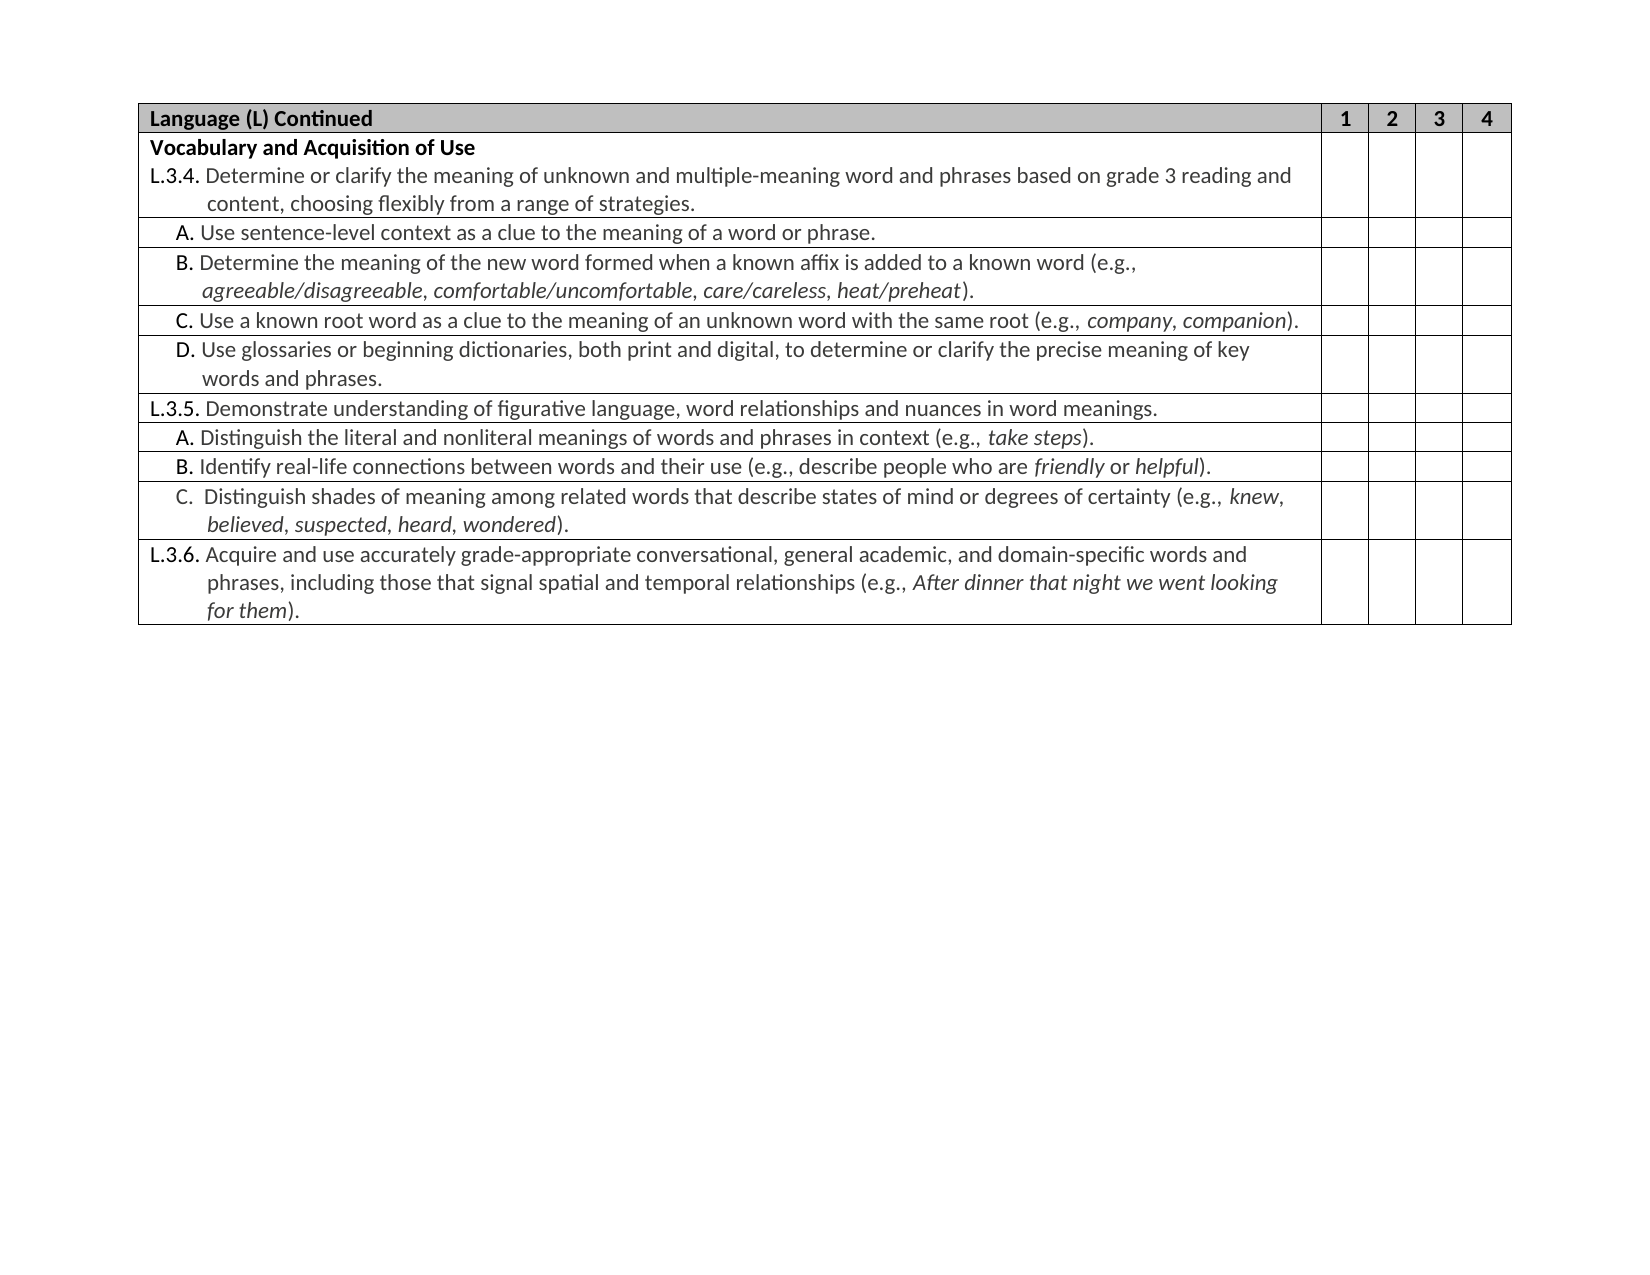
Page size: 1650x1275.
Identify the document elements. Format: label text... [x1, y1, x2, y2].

table_cell [1369, 540, 1415, 624]
table_cell [1322, 248, 1368, 305]
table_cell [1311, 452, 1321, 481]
table_cell [1369, 452, 1415, 481]
table_cell [1369, 306, 1415, 334]
table_cell [1369, 394, 1415, 422]
table_cell [1322, 452, 1368, 481]
table_cell [1416, 482, 1462, 539]
table_cell [1322, 306, 1368, 334]
table_header 2 [1369, 104, 1415, 132]
table_header Language (L) Continued [139, 104, 1321, 132]
table_cell [1322, 394, 1368, 422]
table_cell [1416, 394, 1462, 422]
table_cell [1322, 540, 1368, 624]
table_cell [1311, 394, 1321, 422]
table_cell Vocabulary and Acquisition of Use L.3.4. Determine or clarify the meaning of unknown and multiple-meaning word and phrases based on grade 3 reading and content, choosing flexibly from a range of strategies. [139, 133, 1321, 217]
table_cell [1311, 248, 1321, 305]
table_cell [1463, 133, 1511, 217]
table_cell [1463, 540, 1511, 624]
table_header 4 [1463, 104, 1511, 132]
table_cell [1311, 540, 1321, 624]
table_header 3 [1416, 104, 1462, 132]
table_cell [1416, 452, 1462, 481]
table_header 1 [1322, 104, 1368, 132]
table_cell [1463, 336, 1511, 393]
table_cell [1322, 133, 1368, 217]
table_cell [1322, 482, 1368, 539]
table_cell [1463, 394, 1511, 422]
table_cell [1463, 452, 1511, 481]
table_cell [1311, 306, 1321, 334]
table_cell [1369, 248, 1415, 305]
table_cell [1322, 218, 1368, 247]
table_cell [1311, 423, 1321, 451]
table_cell [1369, 133, 1415, 217]
table_cell [1463, 218, 1511, 247]
table_cell [1369, 218, 1415, 247]
table_cell [1463, 306, 1511, 334]
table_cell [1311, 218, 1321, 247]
table_cell [1463, 423, 1511, 451]
table_cell [1416, 248, 1462, 305]
table_cell [1416, 218, 1462, 247]
table_cell [1416, 306, 1462, 334]
table_cell [1416, 540, 1462, 624]
table_cell [1463, 248, 1511, 305]
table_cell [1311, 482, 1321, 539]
table_cell [1416, 336, 1462, 393]
table_cell [1322, 336, 1368, 393]
table_cell [1416, 423, 1462, 451]
table_cell [1369, 423, 1415, 451]
table_cell [1369, 336, 1415, 393]
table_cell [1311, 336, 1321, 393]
table_cell [1463, 482, 1511, 539]
table_cell [1369, 482, 1415, 539]
table_cell [1322, 423, 1368, 451]
table_cell [1416, 133, 1462, 217]
